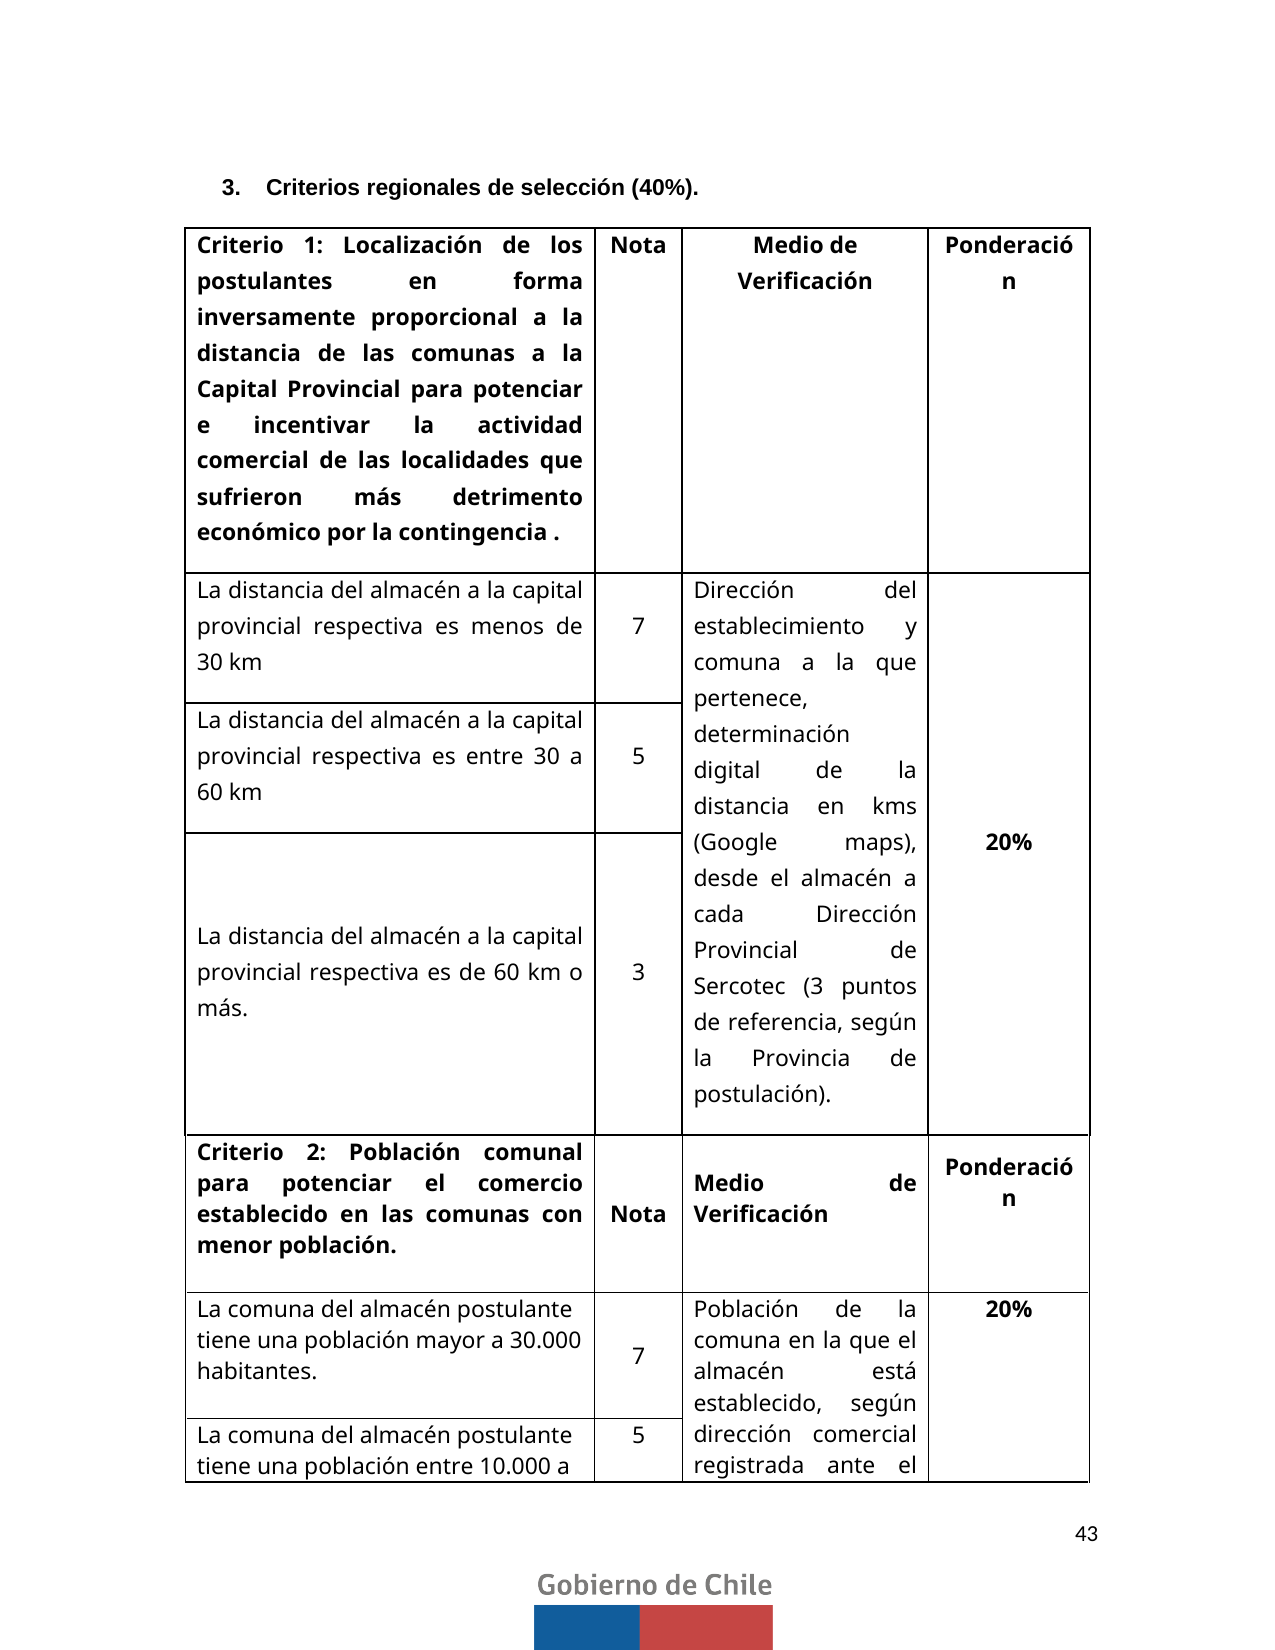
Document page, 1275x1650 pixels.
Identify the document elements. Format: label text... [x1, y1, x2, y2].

table_header Medio de Verificación [683, 229, 927, 572]
table_cell 3 [596, 834, 681, 1133]
table_cell La distancia del almacén a la capital provincial respectiva es menos de 30 km [186, 574, 594, 702]
table_cell 7 [596, 574, 681, 702]
table_cell 5 [595, 1419, 682, 1481]
table_header Nota [596, 229, 681, 572]
table_cell 5 [596, 704, 681, 832]
table_cell 20% [929, 574, 1089, 1133]
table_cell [186, 1419, 594, 1481]
picture [532, 1560, 774, 1650]
table_cell Criterio 2: Población comunal para potenciar el comercio establecido en las comunas con menor población. [186, 1135, 594, 1292]
table_cell Población de la comuna en la que el almacén está establecido, según dirección comercial registrada ante el SII. [683, 1293, 928, 1481]
table_cell 20% [929, 1292, 1089, 1481]
table_cell Nota [595, 1136, 682, 1292]
list Criterios regionales de selección (40%). [222, 174, 1098, 200]
table_cell La distancia del almacén a la capital provincial respectiva es entre 30 a 60 km [186, 704, 594, 832]
table_cell Dirección del establecimiento y comuna a la que pertenece, determinación digital de la distancia en kms (Google maps), desde el almacén a cada Dirección Provincial de Sercotec (3 puntos de referencia, según la Provincia de postulación). [683, 574, 927, 1133]
table_cell La distancia del almacén a la capital provincial respectiva es de 60 km o más. [186, 834, 594, 1133]
table_cell La comuna del almacén postulante tiene una población mayor a 30.000 habitantes. [186, 1293, 594, 1418]
table_cell Ponderación [929, 1134, 1089, 1292]
table_cell 7 [595, 1293, 682, 1418]
table_header Ponderación [929, 229, 1089, 572]
table_cell Medio de Verificación [683, 1136, 928, 1292]
table_header Criterio 1: Localización de los postulantes en forma inversamente proporcional a la distancia de las comunas a la Capital Provincial para potenciar e incentivar la actividad comercial de las localidades que sufrieron más detrimento económico por la contingencia . [186, 229, 594, 572]
